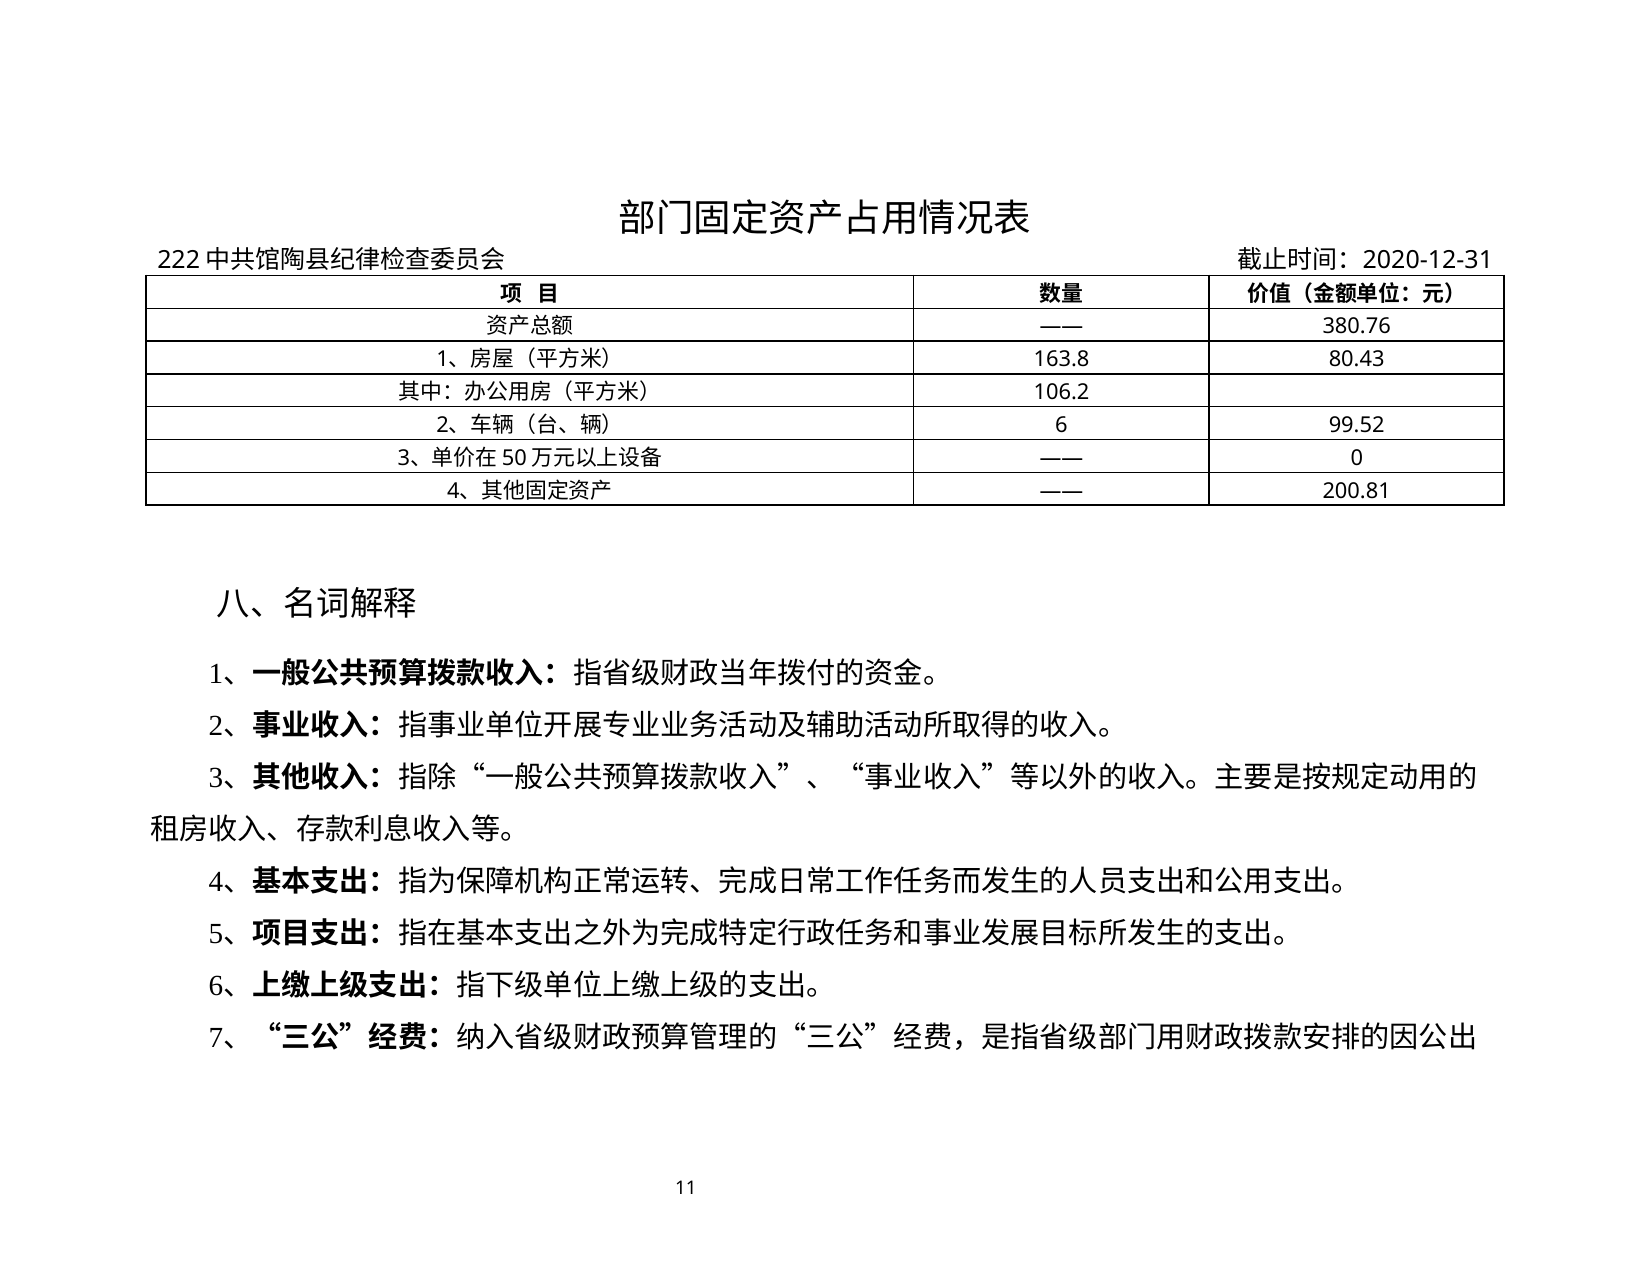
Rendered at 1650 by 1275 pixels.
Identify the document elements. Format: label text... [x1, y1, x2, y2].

table_cell 99.52 [1210, 407, 1503, 439]
table_cell 80.43 [1210, 342, 1503, 373]
table_cell 200.81 [1210, 473, 1503, 504]
table_cell 4、其他固定资产 [147, 473, 913, 504]
table_cell 6 [914, 407, 1208, 439]
text 6、上缴上级支出：指下级单位上缴上级的支出。 [150, 954, 1500, 1006]
table_cell 0 [1210, 440, 1503, 471]
text 4、基本支出：指为保障机构正常运转、完成日常工作任务而发生的人员支出和公用支出。 [150, 850, 1500, 902]
text 5、项目支出：指在基本支出之外为完成特定行政任务和事业发展目标所发生的支出。 [150, 902, 1500, 954]
table_cell 106.2 [914, 375, 1208, 406]
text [150, 1006, 1500, 1058]
table_cell 163.8 [914, 342, 1208, 373]
table_cell —— [914, 440, 1208, 471]
table_cell 2、车辆（台、辆） [147, 407, 913, 439]
text 2、事业收入：指事业单位开展专业业务活动及辅助活动所取得的收入。 [150, 694, 1500, 746]
table_cell 资产总额 [147, 309, 913, 340]
table_cell 数量 [914, 276, 1208, 307]
table_cell —— [914, 473, 1208, 504]
table_cell 1、房屋（平方米） [147, 342, 913, 373]
text 1、一般公共预算拨款收入：指省级财政当年拨付的资金。 [150, 642, 1500, 694]
table_header 截止时间：2020-12-31 [914, 243, 1503, 274]
table_header 222中共馆陶县纪律检查委员会 [147, 243, 913, 274]
table_cell [1210, 375, 1503, 406]
table_cell 项 目 [147, 276, 913, 307]
table_cell —— [914, 309, 1208, 340]
table_cell 380.76 [1210, 309, 1503, 340]
table_cell 3、单价在50万元以上设备 [147, 440, 913, 471]
table_cell 价值（金额单位：元） [1210, 276, 1503, 307]
text 八、名词解释 [150, 577, 1500, 625]
text 部门固定资产占用情况表 [150, 187, 1500, 242]
table_cell 其中：办公用房（平方米） [147, 375, 913, 406]
text 3、其他收入：指除“一般公共预算拨款收入”、“事业收入”等以外的收入。主要是按规定动用的租房收入、存款利息收入等。 [150, 746, 1500, 850]
